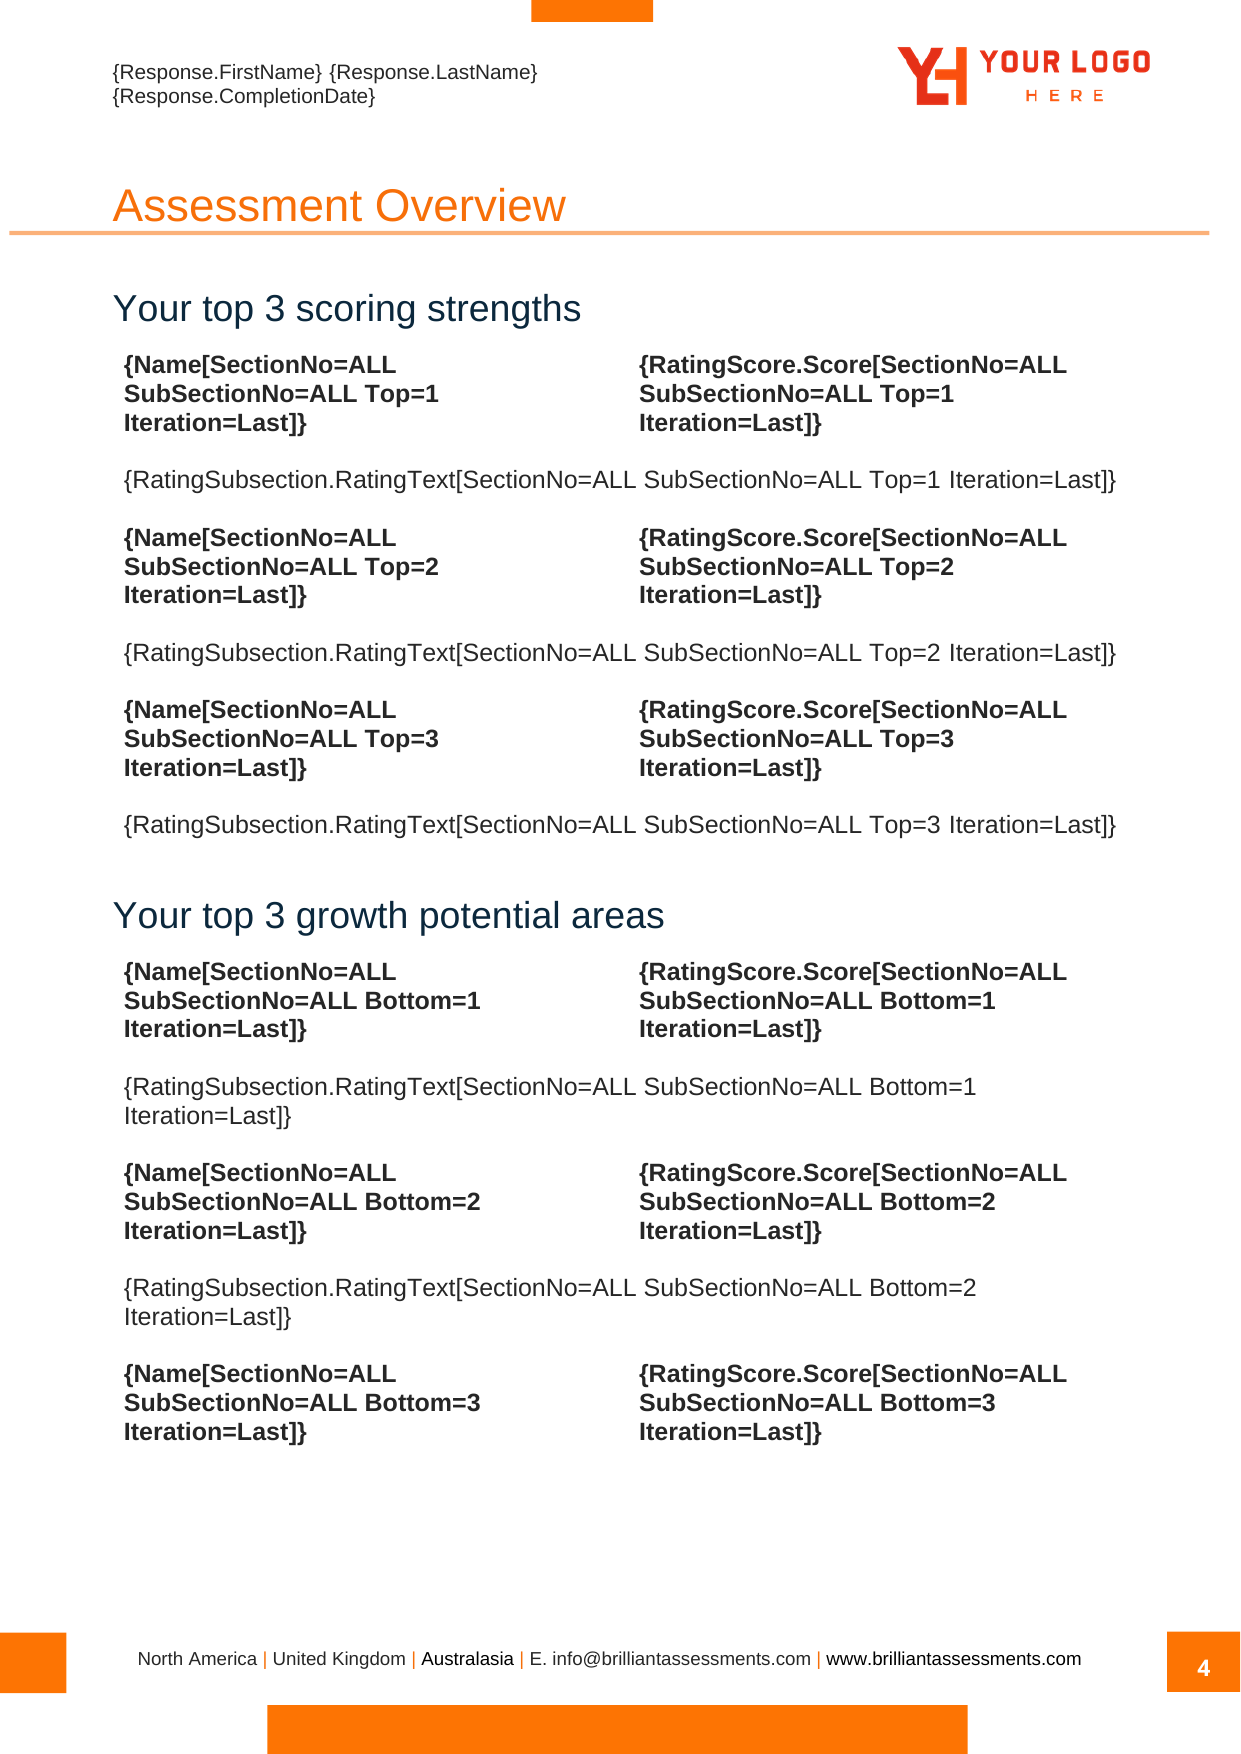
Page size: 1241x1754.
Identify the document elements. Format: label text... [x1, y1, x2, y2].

table_cell {RatingSubsection.RatingText[SectionNo=ALL SubSectionNo=ALL Bottom=1 Iteration=Last]} [113, 1072, 1143, 1129]
table_header {RatingScore.Score[SectionNo=ALL SubSectionNo=ALL Top=1 Iteration=Last]} [628, 350, 1143, 465]
table_header {RatingScore.Score[SectionNo=ALL SubSectionNo=ALL Bottom=3 Iteration=Last]} [628, 1360, 1143, 1474]
subtitle Your top 3 growth potential areas [112, 893, 1144, 936]
table_header {Name[SectionNo=ALL SubSectionNo=ALL Top=1 Iteration=Last]} [113, 350, 628, 465]
table_cell {RatingSubsection.RatingText[SectionNo=ALL SubSectionNo=ALL Bottom=2 Iteration=Last]} [113, 1273, 1143, 1331]
table_header {RatingScore.Score[SectionNo=ALL SubSectionNo=ALL Top=3 Iteration=Last]} [628, 695, 1143, 810]
table_header {Name[SectionNo=ALL SubSectionNo=ALL Bottom=2 Iteration=Last]} [113, 1158, 628, 1273]
table_header {RatingScore.Score[SectionNo=ALL SubSectionNo=ALL Top=2 Iteration=Last]} [628, 523, 1143, 638]
table_header {RatingScore.Score[SectionNo=ALL SubSectionNo=ALL Bottom=1 Iteration=Last]} [628, 957, 1143, 1072]
table_cell {RatingSubsection.RatingText[SectionNo=ALL SubSectionNo=ALL Top=2 Iteration=Last]} [113, 638, 1143, 667]
picture [895, 43, 1153, 107]
table_header {RatingScore.Score[SectionNo=ALL SubSectionNo=ALL Bottom=2 Iteration=Last]} [628, 1158, 1143, 1273]
table_header {Name[SectionNo=ALL SubSectionNo=ALL Top=2 Iteration=Last]} [113, 523, 628, 638]
table_header {Name[SectionNo=ALL SubSectionNo=ALL Top=3 Iteration=Last]} [113, 695, 628, 810]
subtitle Assessment Overview [112, 178, 1144, 230]
table_cell {RatingSubsection.RatingText[SectionNo=ALL SubSectionNo=ALL Top=3 Iteration=Last]} [113, 810, 1143, 839]
table_cell {RatingSubsection.RatingText[SectionNo=ALL SubSectionNo=ALL Top=1 Iteration=Last]} [113, 465, 1143, 494]
table_header {Name[SectionNo=ALL SubSectionNo=ALL Bottom=3 Iteration=Last]} [113, 1360, 628, 1474]
table_header {Name[SectionNo=ALL SubSectionNo=ALL Bottom=1 Iteration=Last]} [113, 957, 628, 1072]
subtitle Your top 3 scoring strengths [112, 286, 1144, 329]
